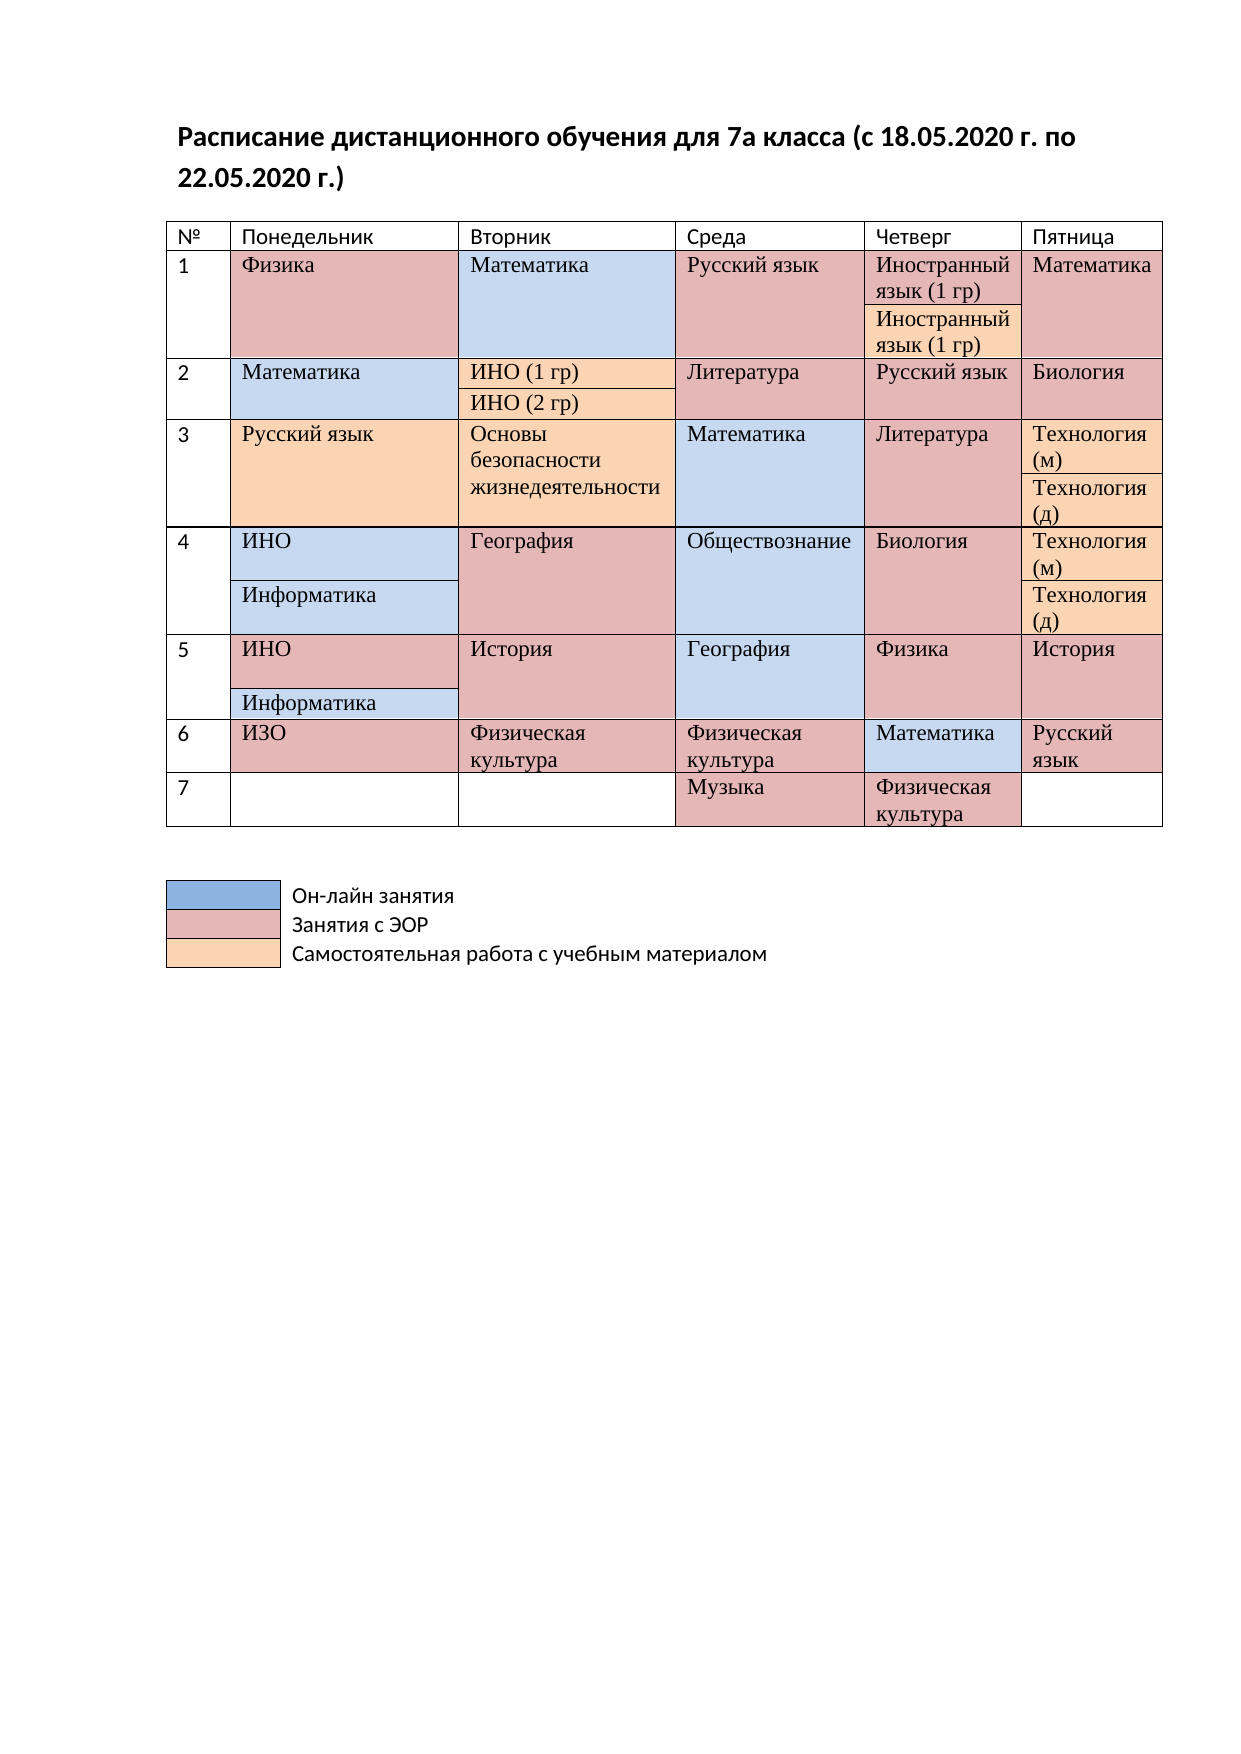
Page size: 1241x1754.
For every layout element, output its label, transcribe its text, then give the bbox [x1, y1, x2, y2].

table_cell [167, 910, 280, 938]
table_cell Занятия с ЭОР [281, 909, 779, 938]
table_cell Математика [1022, 251, 1162, 357]
table_cell Самостоятельная работа с учебным материалом [281, 938, 779, 967]
table_header Понедельник [231, 222, 458, 250]
table_cell Русский язык [1022, 720, 1162, 772]
table_header № [167, 222, 230, 250]
table_cell ИЗО [231, 720, 458, 772]
table_cell Информатика [231, 689, 458, 718]
table_cell Физическая культура [676, 720, 864, 772]
table_cell Обществознание [676, 528, 864, 634]
table_header Он-лайн занятия [281, 880, 779, 909]
table_cell Технология (д) [1022, 581, 1162, 634]
table_header [167, 881, 280, 909]
table_header Пятница [1022, 222, 1162, 250]
table_cell Технология (д) [1022, 474, 1162, 526]
table_cell Математика [676, 420, 864, 526]
table_cell Физическая культура [865, 773, 1021, 826]
table_cell География [676, 635, 864, 718]
table_header Среда [676, 222, 864, 250]
table_cell Технология (м) [1022, 528, 1162, 580]
table_cell ИНО [231, 528, 458, 580]
table_cell [231, 773, 458, 826]
table_cell ИНО (1 гр) [459, 359, 675, 388]
table_cell 3 [167, 420, 230, 526]
table_cell 6 [167, 720, 230, 772]
table_cell История [1022, 635, 1162, 718]
table_header Вторник [459, 222, 675, 250]
table_cell ИНО [231, 635, 458, 688]
table_cell Литература [865, 420, 1021, 526]
table_cell Иностранный язык (1 гр) [865, 305, 1021, 357]
table_cell Русский язык [676, 251, 864, 357]
table_cell История [459, 635, 675, 718]
table_cell 1 [167, 251, 230, 357]
table_cell [167, 939, 280, 967]
table_cell Русский язык [865, 359, 1021, 419]
table_header Четверг [865, 222, 1021, 250]
table_cell Математика [459, 251, 675, 357]
table_cell 7 [167, 773, 230, 826]
table_cell Физика [231, 251, 458, 357]
table_cell Литература [676, 359, 864, 419]
table_cell Математика [865, 720, 1021, 772]
table_cell ИНО (2 гр) [459, 389, 675, 419]
table_cell Биология [865, 528, 1021, 634]
table_cell 4 [167, 528, 230, 634]
table_cell Иностранный язык (1 гр) [865, 251, 1021, 304]
table_cell География [459, 528, 675, 634]
text Расписание дистанционного обучения для 7а класса (с 18.05.2020 г. по 22.05.2020 г.) [177, 118, 1152, 195]
table_cell Физика [865, 635, 1021, 718]
table_cell Музыка [676, 773, 864, 826]
table_cell Русский язык [231, 420, 458, 526]
table_cell Технология (м) [1022, 420, 1162, 473]
table_cell [459, 773, 675, 826]
table_cell Основы безопасности жизнедеятельности [459, 420, 675, 526]
table_cell Физическая культура [459, 720, 675, 772]
table_cell 5 [167, 635, 230, 718]
table_cell Математика [231, 359, 458, 419]
table_cell 2 [167, 359, 230, 419]
table_cell Биология [1022, 359, 1162, 419]
table_cell Информатика [231, 581, 458, 634]
table_cell [1022, 773, 1162, 826]
